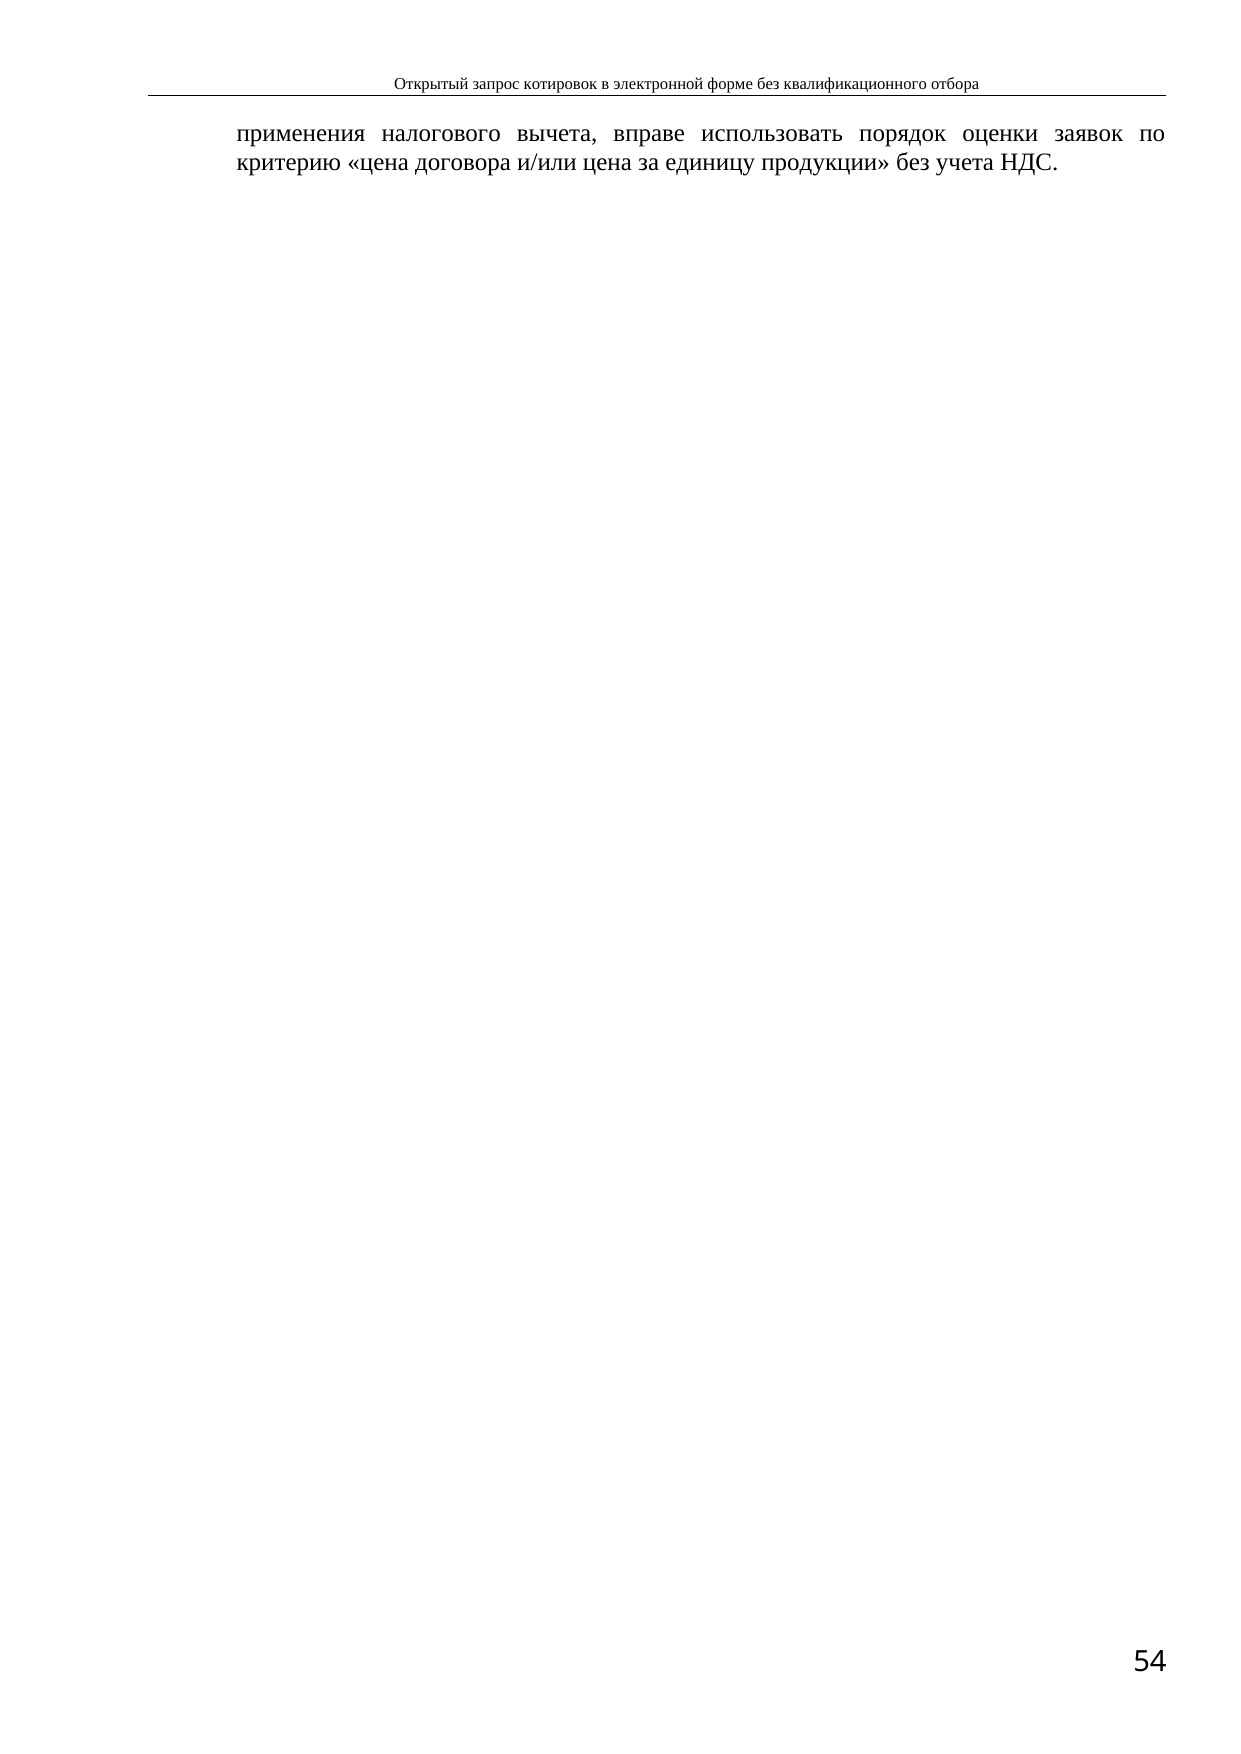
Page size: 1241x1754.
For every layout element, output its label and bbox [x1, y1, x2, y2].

list [148, 118, 1166, 176]
